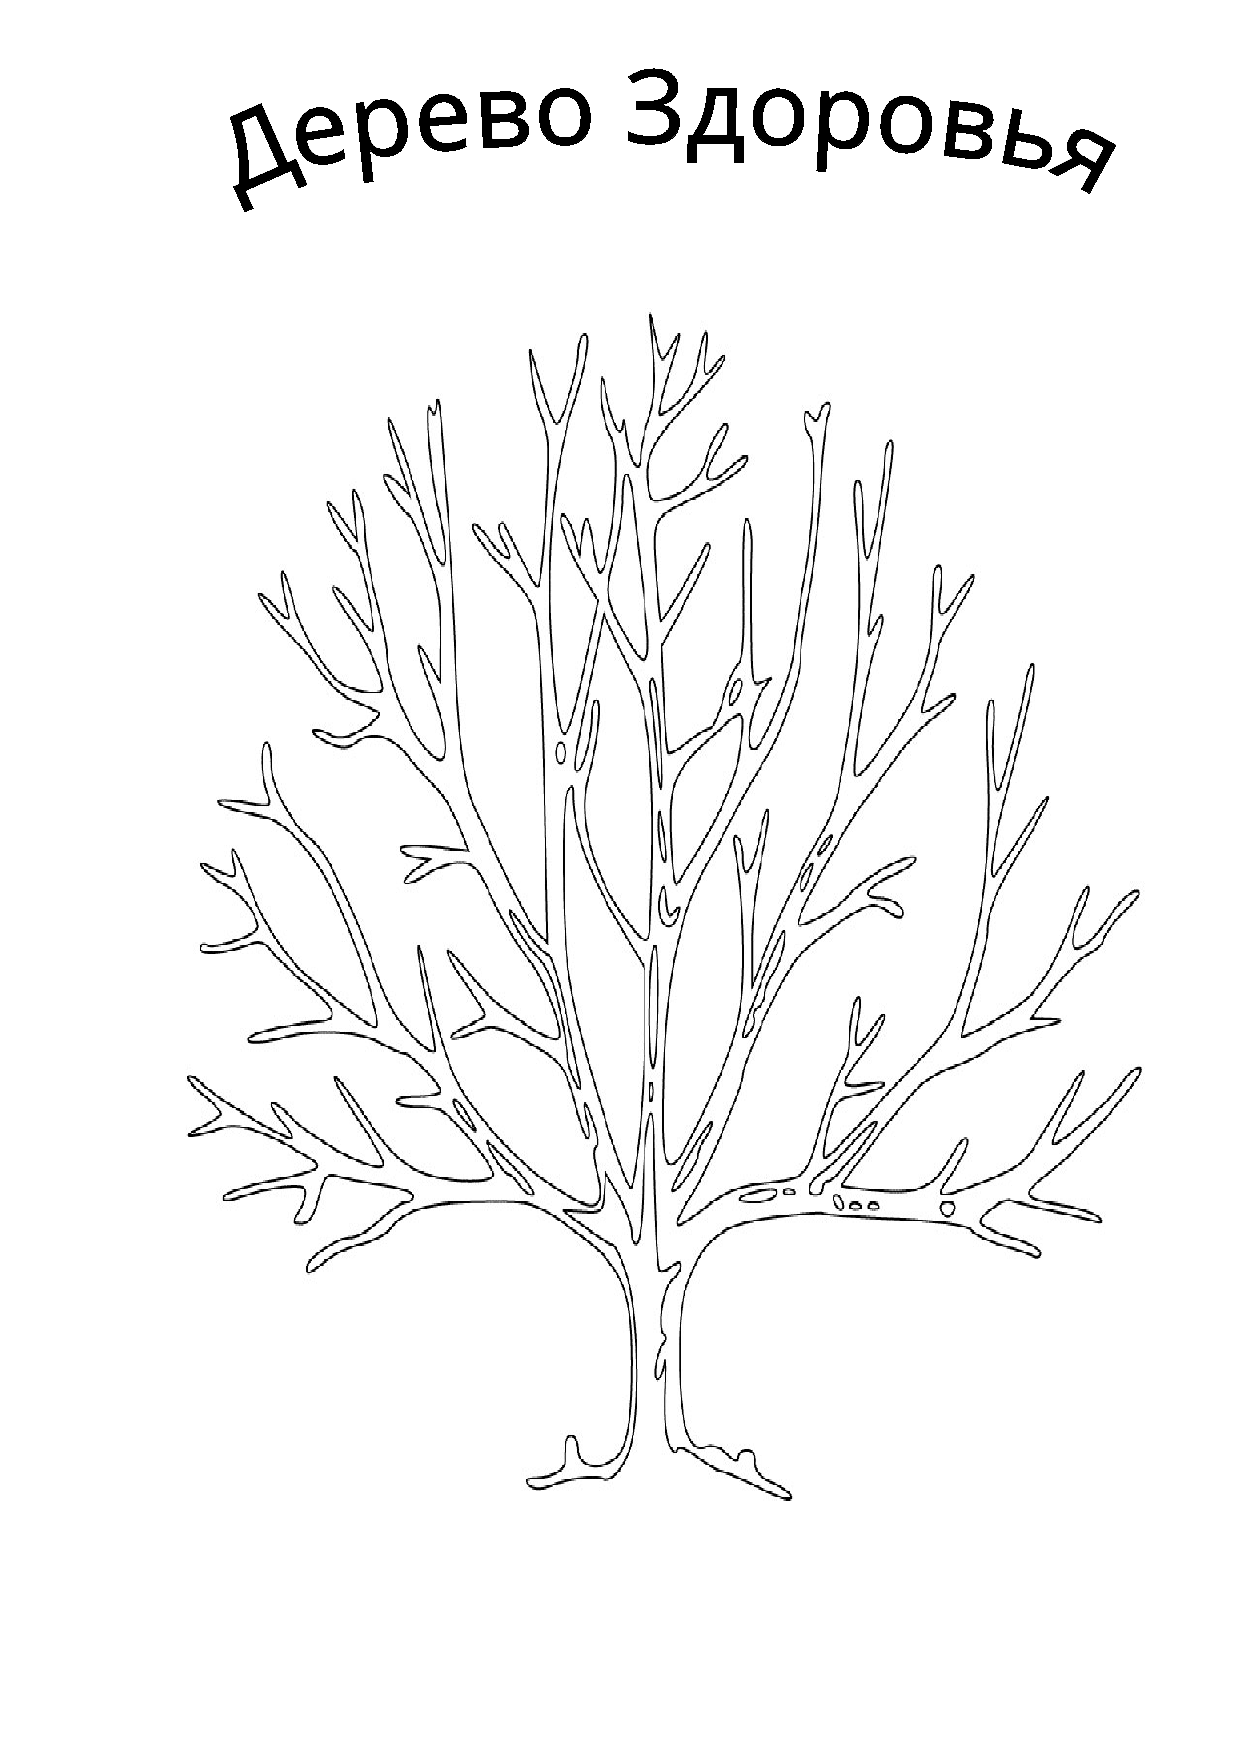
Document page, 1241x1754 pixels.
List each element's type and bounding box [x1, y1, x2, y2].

picture [177, 308, 1152, 1501]
